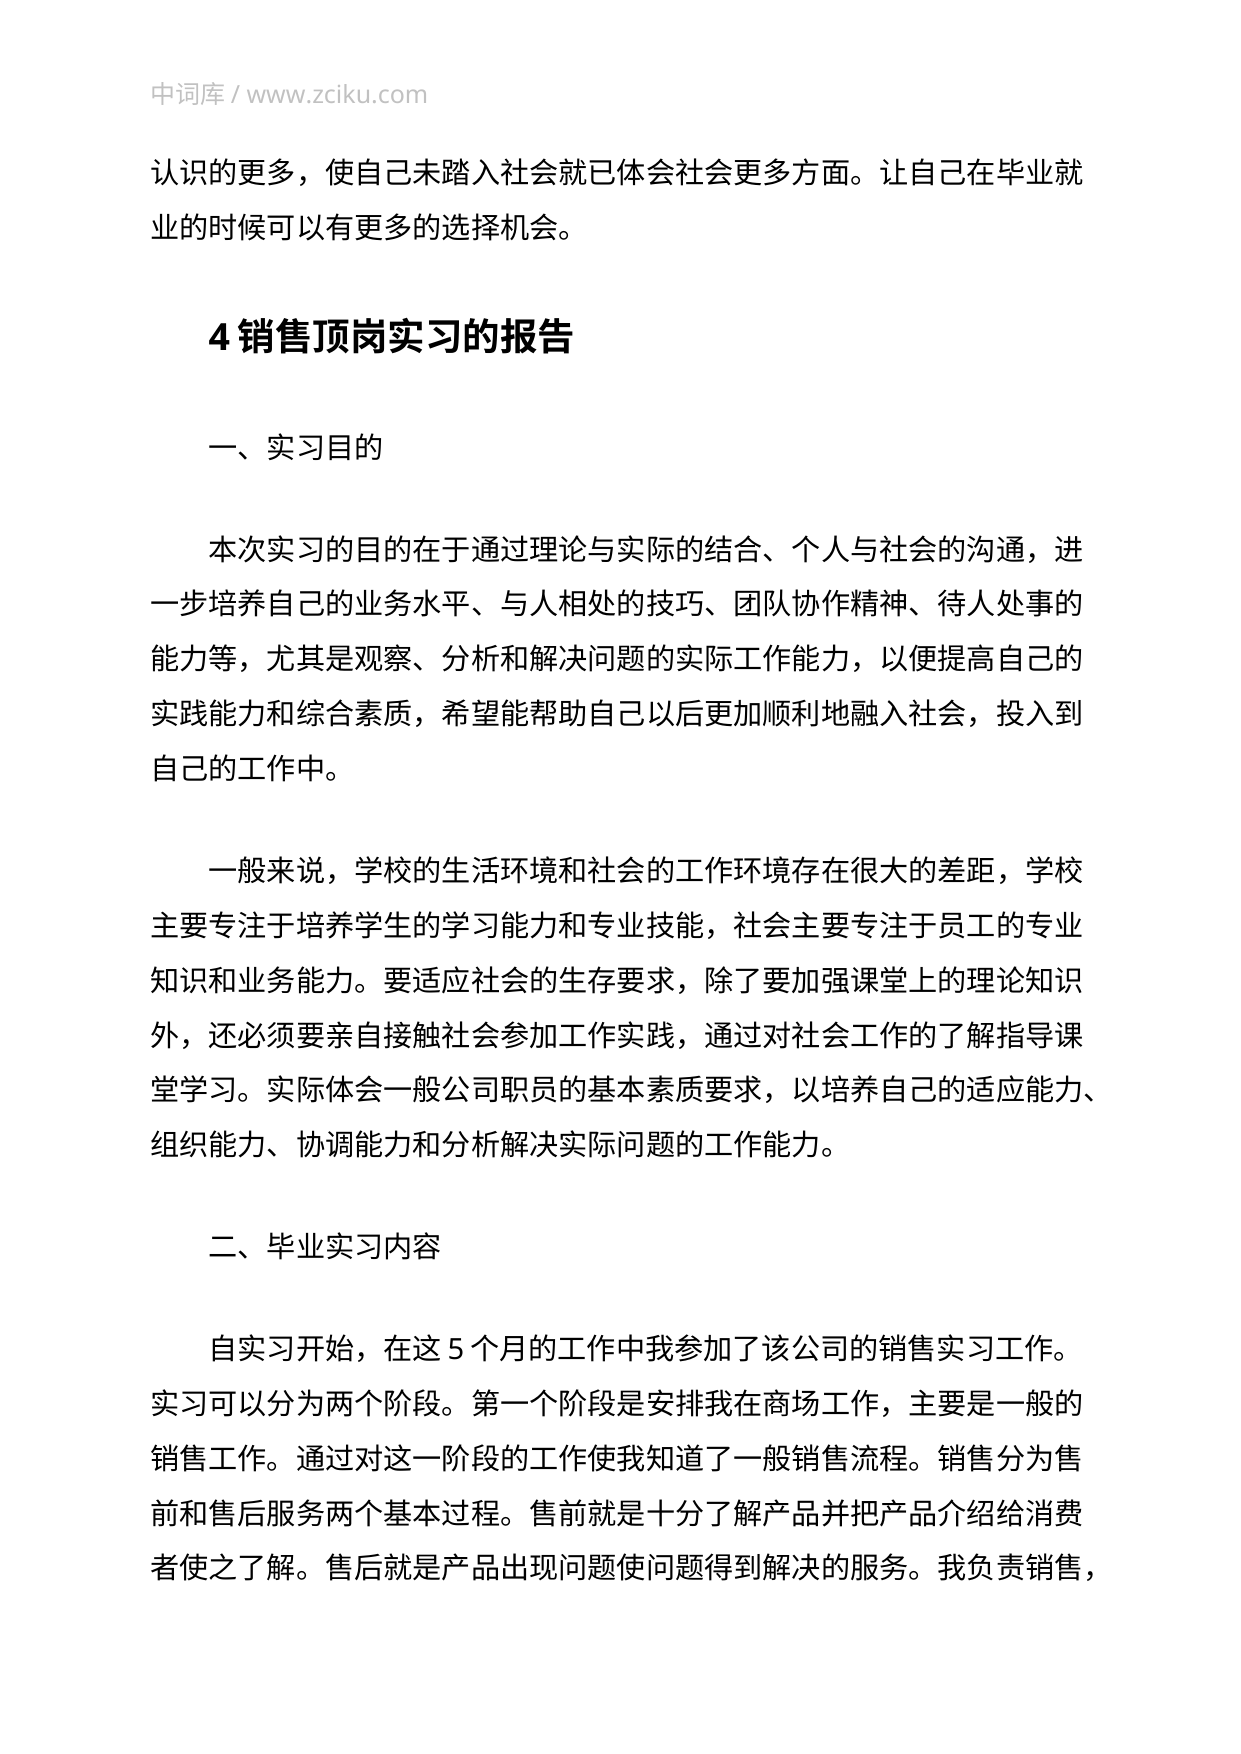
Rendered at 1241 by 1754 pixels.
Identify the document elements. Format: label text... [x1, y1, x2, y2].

text 一般来说，学校的生活环境和社会的工作环境存在很大的差距，学校主要专注于培养学生的学习能力和专业技能，社会主要专注于员工的专业知识和业务能力。要适应社会的生存要求，除了要加强课堂上的理论知识外，还必须要亲自接触社会参加工作实践，通过对社会工作的了解指导课堂学习。实际体会一般公司职员的基本素质要求，以培养自己的适应能力、组织能力、协调能力和分析解决实际问题的工作能力。 [150, 847, 1090, 1164]
text 一、实习目的 [150, 424, 1090, 467]
text 4销售顶岗实习的报告 [150, 307, 1090, 361]
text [150, 1325, 1090, 1587]
text 本次实习的目的在于通过理论与实际的结合、个人与社会的沟通，进一步培养自己的业务水平、与人相处的技巧、团队协作精神、待人处事的能力等，尤其是观察、分析和解决问题的实际工作能力，以便提高自己的实践能力和综合素质，希望能帮助自己以后更加顺利地融入社会，投入到自己的工作中。 [150, 526, 1090, 788]
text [150, 150, 1090, 247]
text 二、毕业实习内容 [150, 1224, 1090, 1266]
